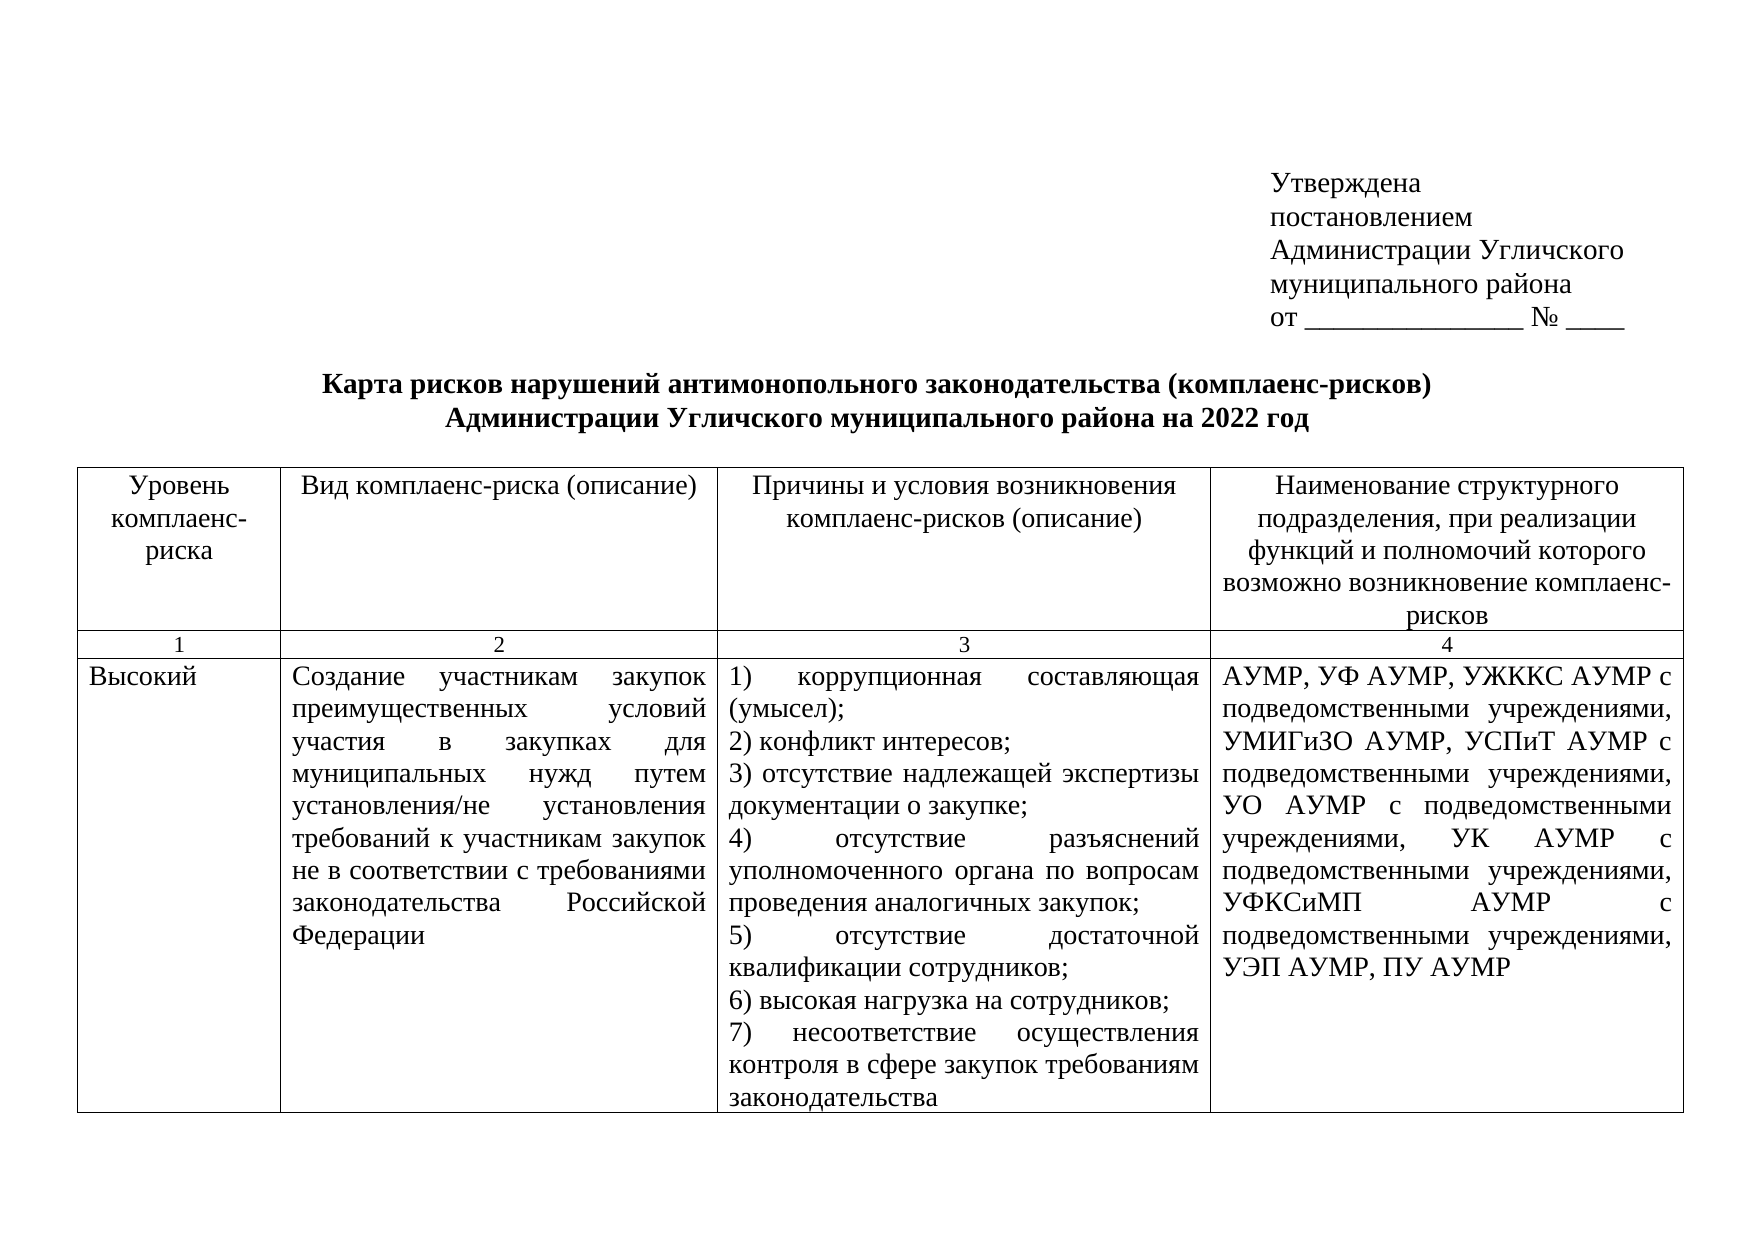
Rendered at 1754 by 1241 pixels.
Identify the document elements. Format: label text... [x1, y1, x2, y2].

text Администрации Угличского муниципального района на 2022 год [89, 400, 1665, 434]
table_header Уровень комплаенс-риска [78, 468, 280, 630]
table_header Наименование структурного подразделения, при реализации функций и полномочий которого возможно возникновение комплаенс-рисков [1211, 468, 1683, 630]
table_header Вид комплаенс-риска (описание) [281, 468, 717, 630]
text Утверждена [1270, 165, 1665, 199]
text Карта рисков нарушений антимонопольного законодательства (комплаенс-рисков) [89, 367, 1665, 400]
text Администрации Угличского [1270, 232, 1665, 266]
table_cell 4 [1211, 631, 1683, 658]
table_cell 1 [78, 631, 280, 658]
table_cell 1) коррупционная составляющая (умысел); 2) конфликт интересов; 3) отсутствие надлежащей экспертизы документации о закупке; 4) отсутствие разъяснений уполномоченного органа по вопросам проведения аналогичных закупок; 5) отсутствие достаточной квалификации сотрудников; 6) высокая нагрузка на сотрудников; 7) несоответствие осуществления контроля в сфере закупок требованиям законодательства [718, 659, 1210, 1112]
table_cell Создание участникам закупок преимущественных условий участия в закупках для муниципальных нужд путем установления/не установления требований к участникам закупок не в соответствии с требованиями законодательства Российской Федерации [281, 659, 717, 1112]
text муниципального района [1270, 266, 1665, 299]
table_cell АУМР, УФ АУМР, УЖККС АУМР с подведомственными учреждениями, УМИГиЗО АУМР, УСПиТ АУМР с подведомственными учреждениями, УО АУМР с подведомственными учреждениями, УК АУМР с подведомственными учреждениями, УФКСиМП АУМР с подведомственными учреждениями, УЭП АУМР, ПУ АУМР [1211, 659, 1683, 1112]
table_cell Высокий [78, 659, 280, 1112]
text от _______________ № ____ [1270, 299, 1665, 333]
table_cell 2 [281, 631, 717, 658]
table_header Причины и условия возникновения комплаенс-рисков (описание) [718, 468, 1210, 630]
text постановлением [1270, 199, 1665, 232]
table_cell 3 [718, 631, 1210, 658]
